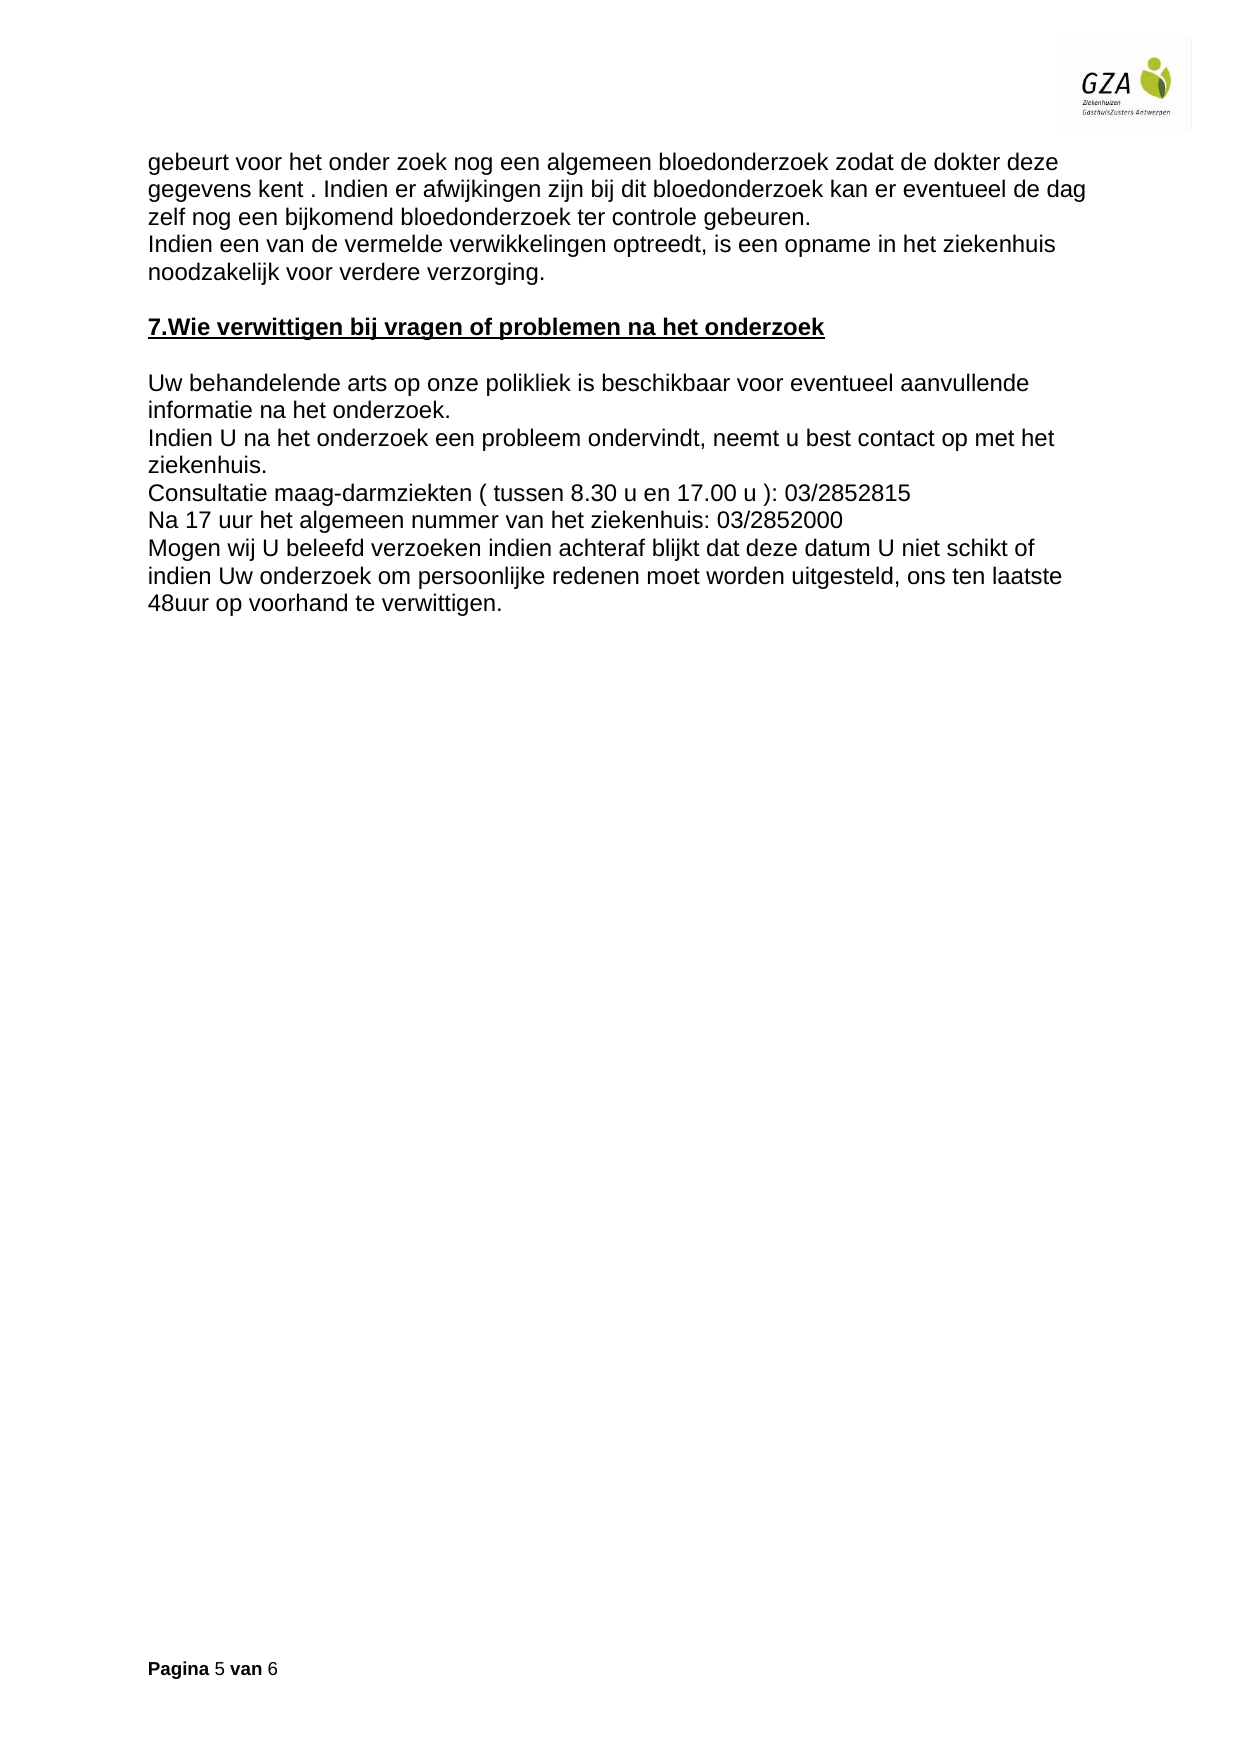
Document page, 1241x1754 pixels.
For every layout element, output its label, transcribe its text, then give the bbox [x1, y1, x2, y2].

text Indien een van de vermelde verwikkelingen optreedt, is een opname in het ziekenhuis noodzakelijk voor verdere verzorging. [148, 230, 1093, 286]
text Consultatie maag-darmziekten ( tussen 8.30 u en 17.00 u ): 03/2852815 [148, 479, 1093, 506]
text Na 17 uur het algemeen nummer van het ziekenhuis: 03/2852000 [148, 506, 1093, 534]
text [148, 148, 1093, 230]
text Uw behandelende arts op onze polikliek is beschikbaar voor eventueel aanvullende informatie na het onderzoek. [148, 368, 1093, 424]
text Indien U na het onderzoek een probleem ondervindt, neemt u best contact op met het ziekenhuis. [148, 424, 1093, 479]
text 7.Wie verwittigen bij vragen of problemen na het onderzoek [148, 313, 1093, 341]
picture [1061, 37, 1192, 133]
text Mogen wij U beleefd verzoeken indien achteraf blijkt dat deze datum U niet schikt of indien Uw onderzoek om persoonlijke redenen moet worden uitgesteld, ons ten laatste 48uur op voorhand te verwittigen. [148, 534, 1093, 617]
